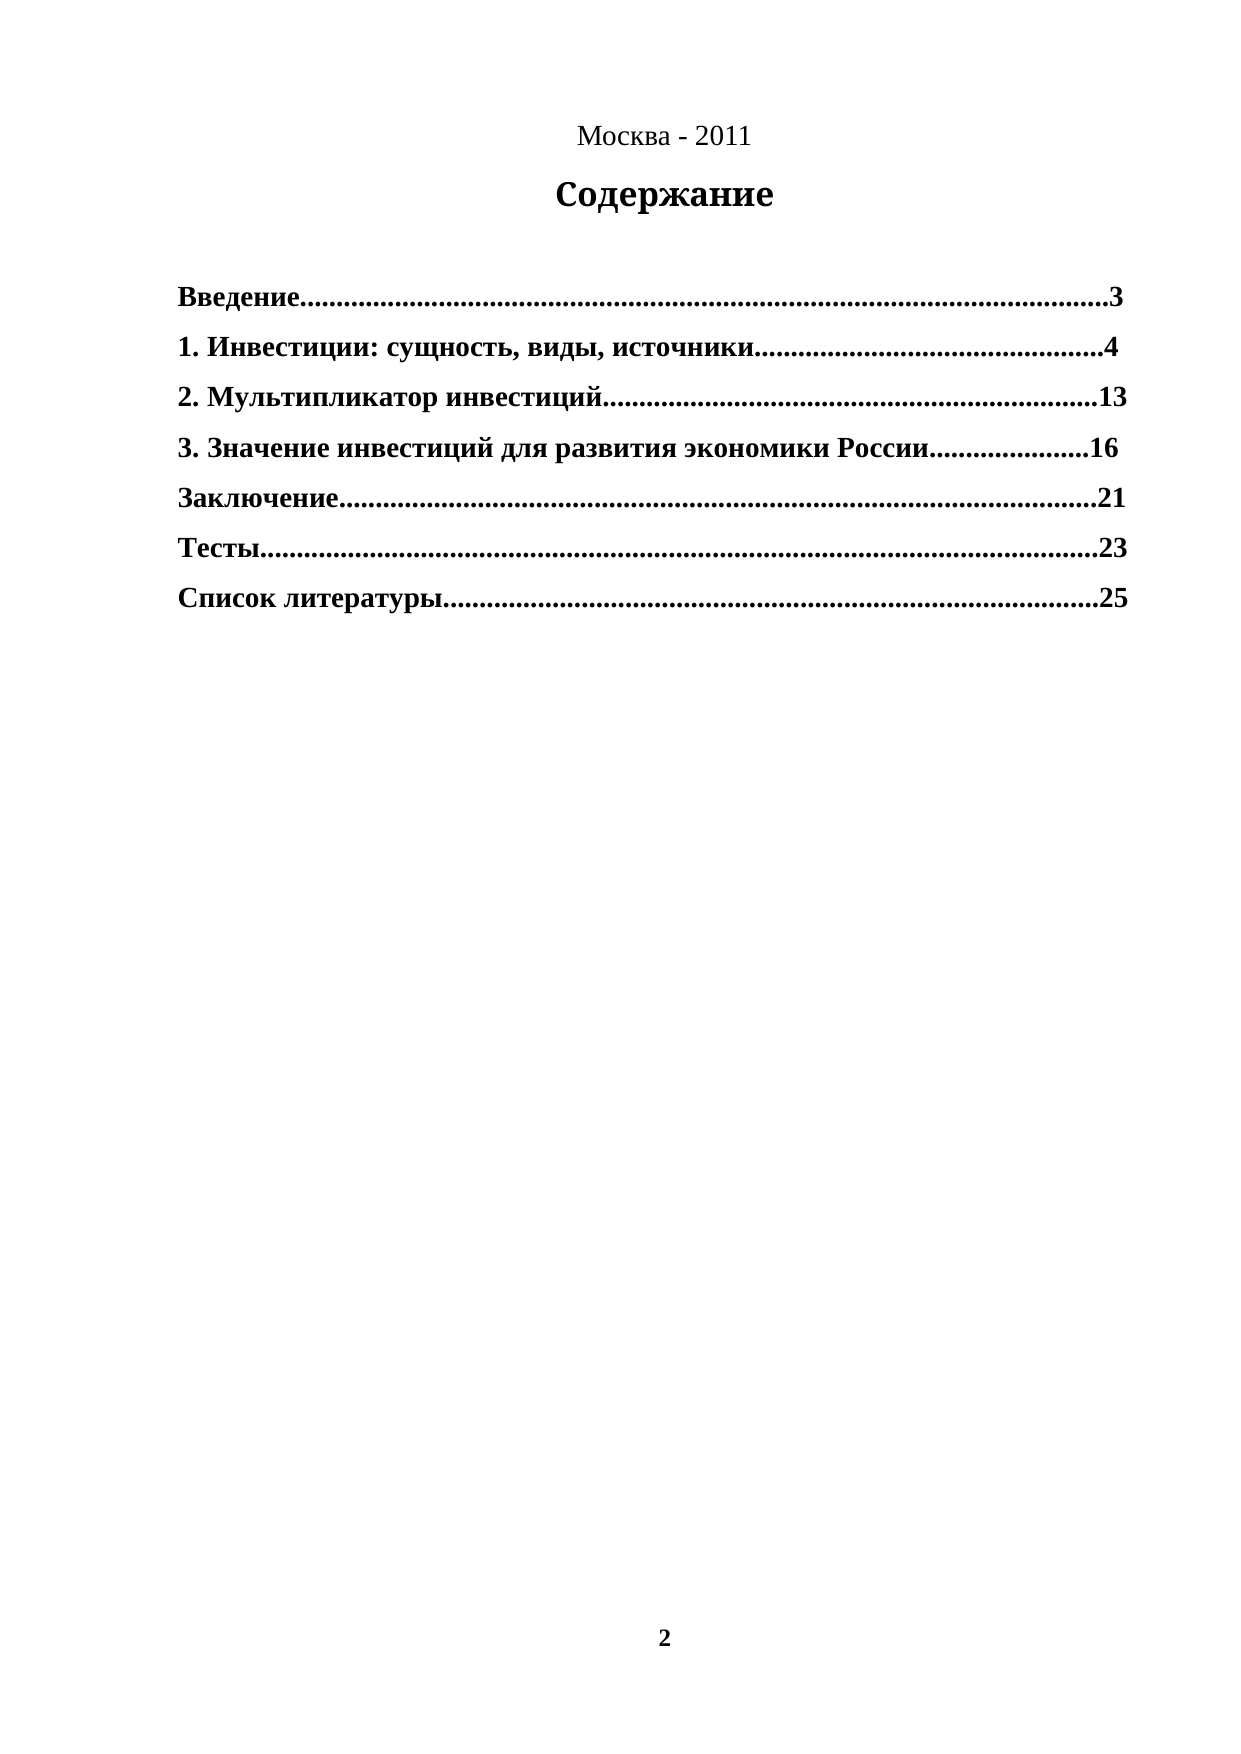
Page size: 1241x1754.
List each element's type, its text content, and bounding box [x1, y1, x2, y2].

title Москва - 2011 [177, 118, 1152, 152]
text Введение...............................................................................................................3 [177, 279, 1152, 312]
list Инвестиции: сущность, виды, источники................................................4 [177, 329, 1152, 363]
text Список литературы..........................................................................................25 [177, 581, 1152, 614]
title Содержание [177, 177, 1152, 215]
text Заключение........................................................................................................21 [177, 480, 1152, 513]
text Тесты...................................................................................................................23 [177, 530, 1152, 564]
list Значение инвестиций для развития экономики России......................16 [177, 430, 1152, 463]
list Мультипликатор инвестиций....................................................................13 [177, 379, 1152, 413]
